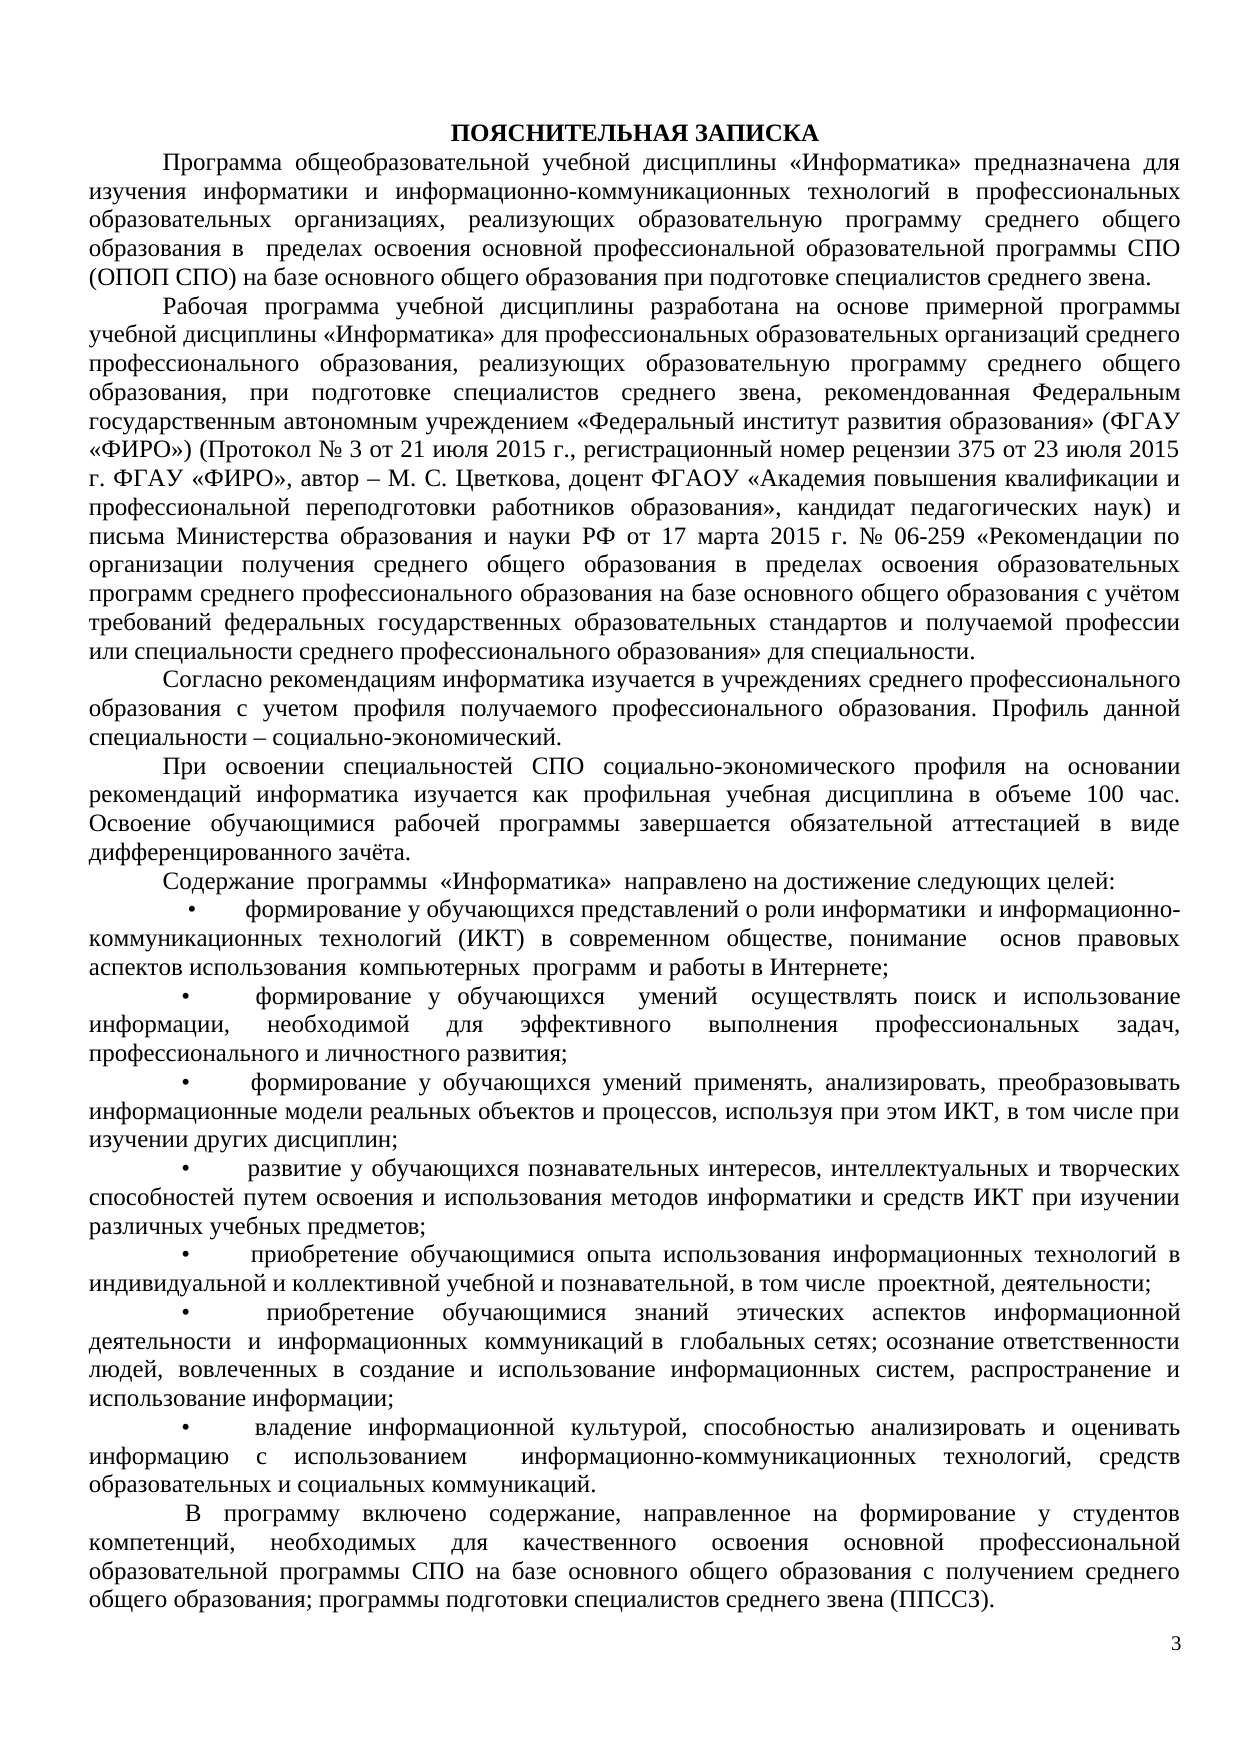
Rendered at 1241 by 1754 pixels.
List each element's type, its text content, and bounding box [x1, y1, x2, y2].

text В программу включено содержание, направленное на формирование у студентов компетенций, необходимых для качественного освоения основной профессиональной образовательной программы СПО на базе основного общего образования с получением среднего общего образования; программы подготовки специалистов среднего звена (ППССЗ). [89, 1498, 1181, 1613]
text • приобретение обучающимися опыта использования информационных технологий в индивидуальной и коллективной учебной и познавательной, в том числе проектной, деятельности; [89, 1239, 1181, 1297]
text Согласно рекомендациям информатика изучается в учреждениях среднего профессионального образования с учетом профиля получаемого профессионального образования. Профиль данной специальности – социально-экономический. [89, 664, 1181, 751]
text • приобретение обучающимися знаний этических аспектов информационной деятельности и информационных коммуникаций в глобальных сетях; осознание ответственности людей, вовлеченных в создание и использование информационных систем, распространение и использование информации; [89, 1297, 1181, 1412]
text • владение информационной культурой, способностью анализировать и оценивать информацию с использованием информационно-коммуникационных технологий, средств образовательных и социальных коммуникаций. [89, 1412, 1181, 1498]
text • формирование у обучающихся умений применять, анализировать, преобразовывать информационные модели реальных объектов и процессов, используя при этом ИКТ, в том числе при изучении других дисциплин; [89, 1067, 1181, 1153]
text Программа общеобразовательной учебной дисциплины «Информатика» предназначена для изучения информатики и информационно-коммуникационных технологий в профессиональных образовательных организациях, реализующих образовательную программу среднего общего образования в пределах освоения основной профессиональной образовательной программы СПО (ОПОП СПО) на базе основного общего образования при подготовке специалистов среднего звена. [89, 147, 1181, 291]
text Рабочая программа учебной дисциплины разработана на основе примерной программы учебной дисциплины «Информатика» для профессиональных образовательных организаций среднего профессионального образования, реализующих образовательную программу среднего общего образования, при подготовке специалистов среднего звена, рекомендованная Федеральным государственным автономным учреждением «Федеральный институт развития образования» (ФГАУ «ФИРО») (Протокол № 3 от 21 июля 2015 г., регистрационный номер рецензии 375 от 23 июля 2015 г. ФГАУ «ФИРО», автор – М. С. Цветкова, доцент ФГАОУ «Академия повышения квалификации и профессиональной переподготовки работников образования», кандидат педагогических наук) и письма Министерства образования и науки РФ от 17 марта 2015 г. № 06-259 «Рекомендации по организации получения среднего общего образования в пределах освоения образовательных программ среднего профессионального образования на базе основного общего образования с учётом требований федеральных государственных образовательных стандартов и получаемой профессии или специальности среднего профессионального образования» для специальности. [89, 291, 1181, 664]
text При освоении специальностей СПО социально-экономического профиля на основании рекомендаций информатика изучается как профильная учебная дисциплина в объеме 100 час. Освоение обучающимися рабочей программы завершается обязательной аттестацией в виде дифференцированного зачёта. [89, 751, 1181, 866]
text ПОЯСНИТЕЛЬНАЯ ЗАПИСКА [89, 118, 1181, 147]
text • развитие у обучающихся познавательных интересов, интеллектуальных и творческих способностей путем освоения и использования методов информатики и средств ИКТ при изучении различных учебных предметов; [89, 1153, 1181, 1239]
text • формирование у обучающихся умений осуществлять поиск и использование информации, необходимой для эффективного выполнения профессиональных задач, профессионального и личностного развития; [89, 981, 1181, 1067]
text • формирование у обучающихся представлений о роли информатики и информационно-коммуникационных технологий (ИКТ) в современном обществе, понимание основ правовых аспектов использования компьютерных программ и работы в Интернете; [89, 894, 1181, 981]
text Содержание программы «Информатика» направлено на достижение следующих целей: [89, 866, 1181, 894]
